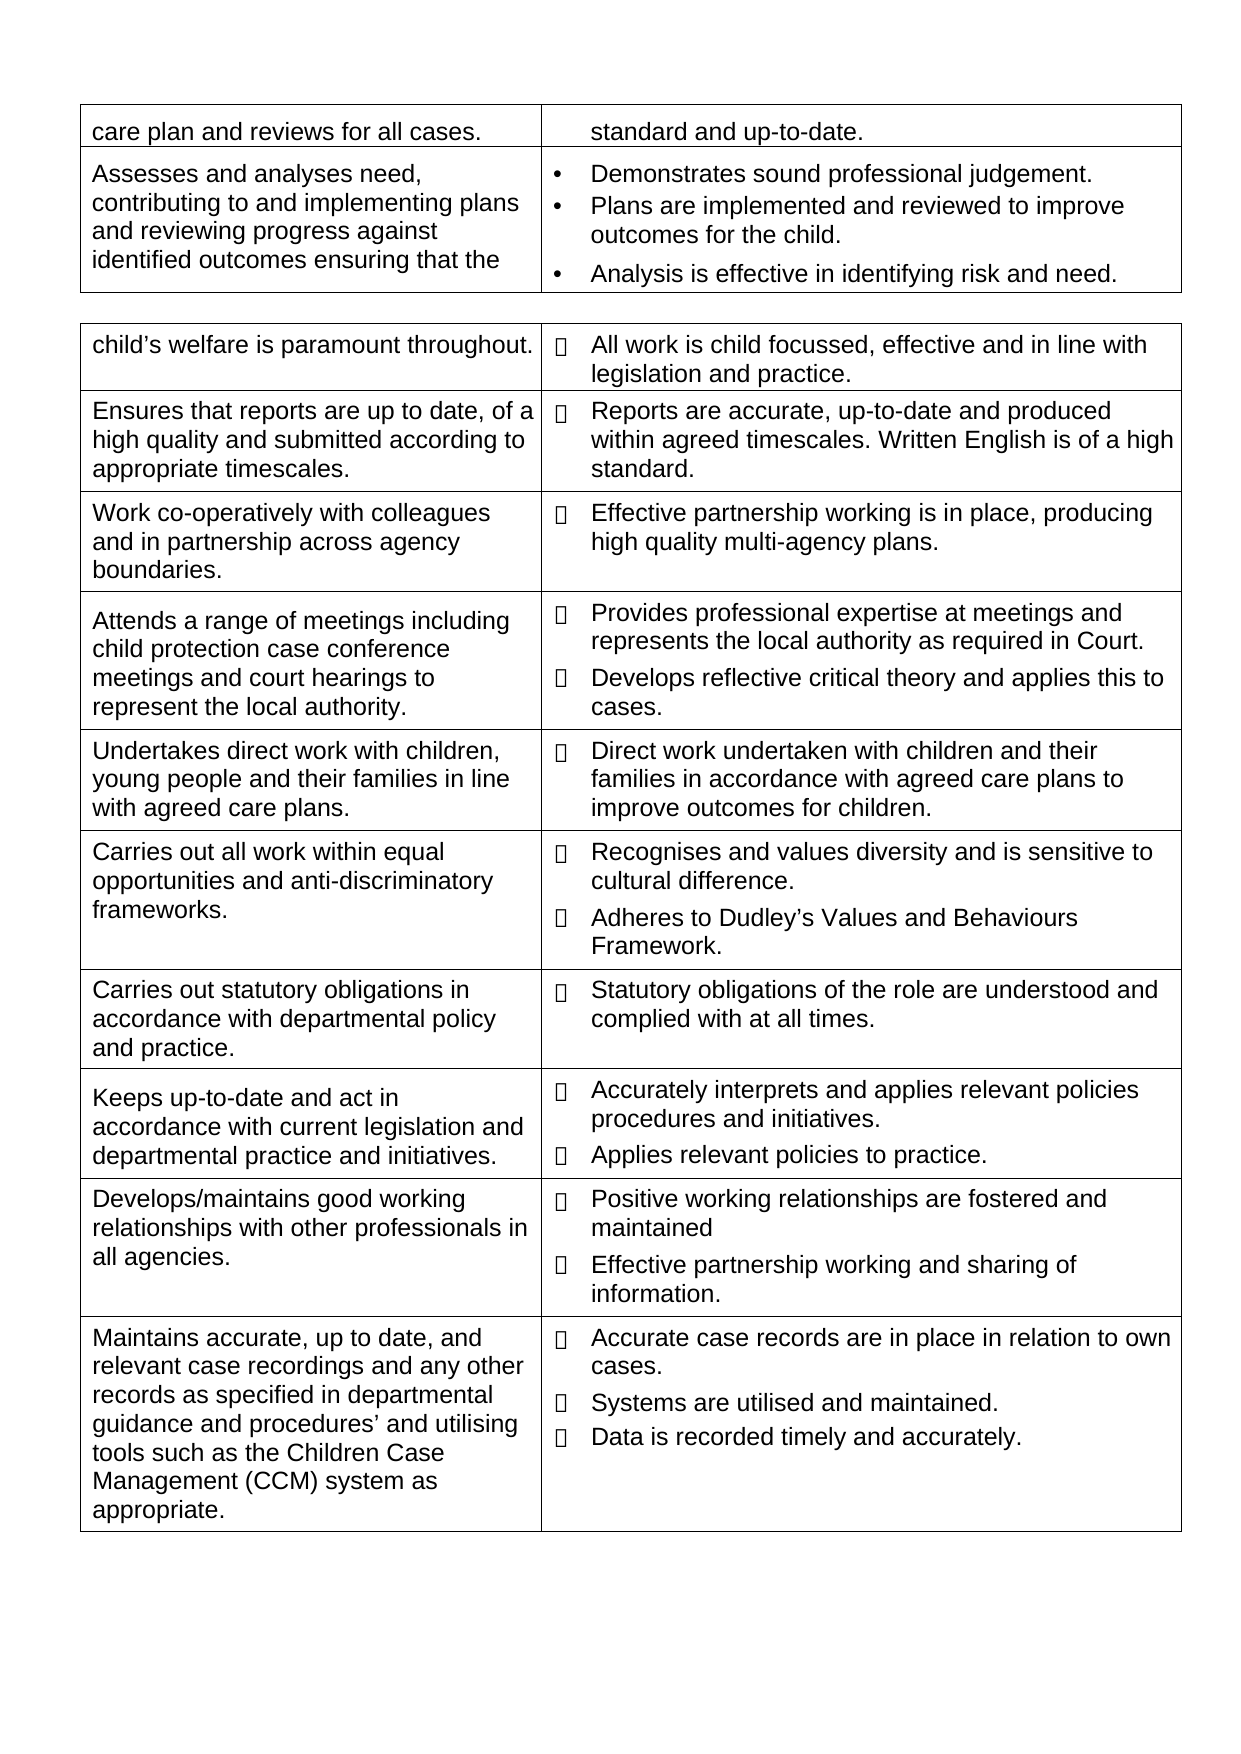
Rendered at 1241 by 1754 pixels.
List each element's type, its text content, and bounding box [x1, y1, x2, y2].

table_header All work is child focussed, effective and in line with legislation and practice. [590, 324, 1181, 389]
table_cell  [542, 492, 590, 591]
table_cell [542, 105, 1181, 146]
table_cell Provides professional expertise at meetings and represents the local authority as required in Court. Develops reflective critical theory and applies this to cases. [590, 592, 1181, 729]
table_cell  [542, 970, 590, 1068]
table_cell Recognises and values diversity and is sensitive to cultural difference. Adheres to Dudley’s Values and Behaviours Framework. [590, 831, 1181, 968]
table_cell Attends a range of meetings including child protection case conference meetings and court hearings to represent the local authority. [81, 592, 541, 729]
table_cell Develops/maintains good working relationships with other professionals in all agencies. [81, 1179, 541, 1316]
table_cell Effective partnership working is in place, producing high quality multi-agency plans. [590, 492, 1181, 591]
table_cell Statutory obligations of the role are understood and complied with at all times. [590, 970, 1181, 1068]
table_cell   [542, 1179, 590, 1316]
table_cell Assesses and analyses need, contributing to and implementing plans and reviewing progress against identified outcomes ensuring that the [81, 147, 541, 292]
table_cell   [542, 1069, 590, 1178]
table_cell Demonstrates sound professional judgement. Plans are implemented and reviewed to improve outcomes for the child. Analysis is effective in identifying risk and need. [542, 147, 1181, 292]
table_cell Accurate case records are in place in relation to own cases. Systems are utilised and maintained. Data is recorded timely and accurately. [590, 1317, 1181, 1531]
table_cell Ensures that reports are up to date, of a high quality and submitted according to appropriate timescales. [81, 391, 541, 491]
table_header  [542, 324, 590, 389]
table_cell Carries out statutory obligations in accordance with departmental policy and practice. [81, 970, 541, 1068]
table_cell   [542, 592, 590, 729]
table_cell    [542, 1317, 590, 1531]
table_cell Undertakes direct work with children, young people and their families in line with agreed care plans. [81, 730, 541, 830]
table_cell Direct work undertaken with children and their families in accordance with agreed care plans to improve outcomes for children. [590, 730, 1181, 830]
table_cell   [542, 831, 590, 968]
table_cell Maintains accurate, up to date, and relevant case recordings and any other records as specified in departmental guidance and procedures’ and utilising tools such as the Children Case Management (CCM) system as appropriate. [81, 1317, 541, 1531]
table_cell Positive working relationships are fostered and maintained Effective partnership working and sharing of information. [590, 1179, 1181, 1316]
table_cell Carries out all work within equal opportunities and anti-discriminatory frameworks. [81, 831, 541, 968]
table_cell  [542, 730, 590, 830]
table_cell  [542, 391, 590, 491]
table_cell Work co-operatively with colleagues and in partnership across agency boundaries. [81, 492, 541, 591]
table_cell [81, 105, 541, 146]
table_cell Reports are accurate, up-to-date and produced within agreed timescales. Written English is of a high standard. [590, 391, 1181, 491]
table_header child’s welfare is paramount throughout. [81, 324, 541, 389]
table_cell Keeps up-to-date and act in accordance with current legislation and departmental practice and initiatives. [81, 1069, 541, 1178]
table_cell Accurately interprets and applies relevant policies procedures and initiatives. Applies relevant policies to practice. [590, 1069, 1181, 1178]
